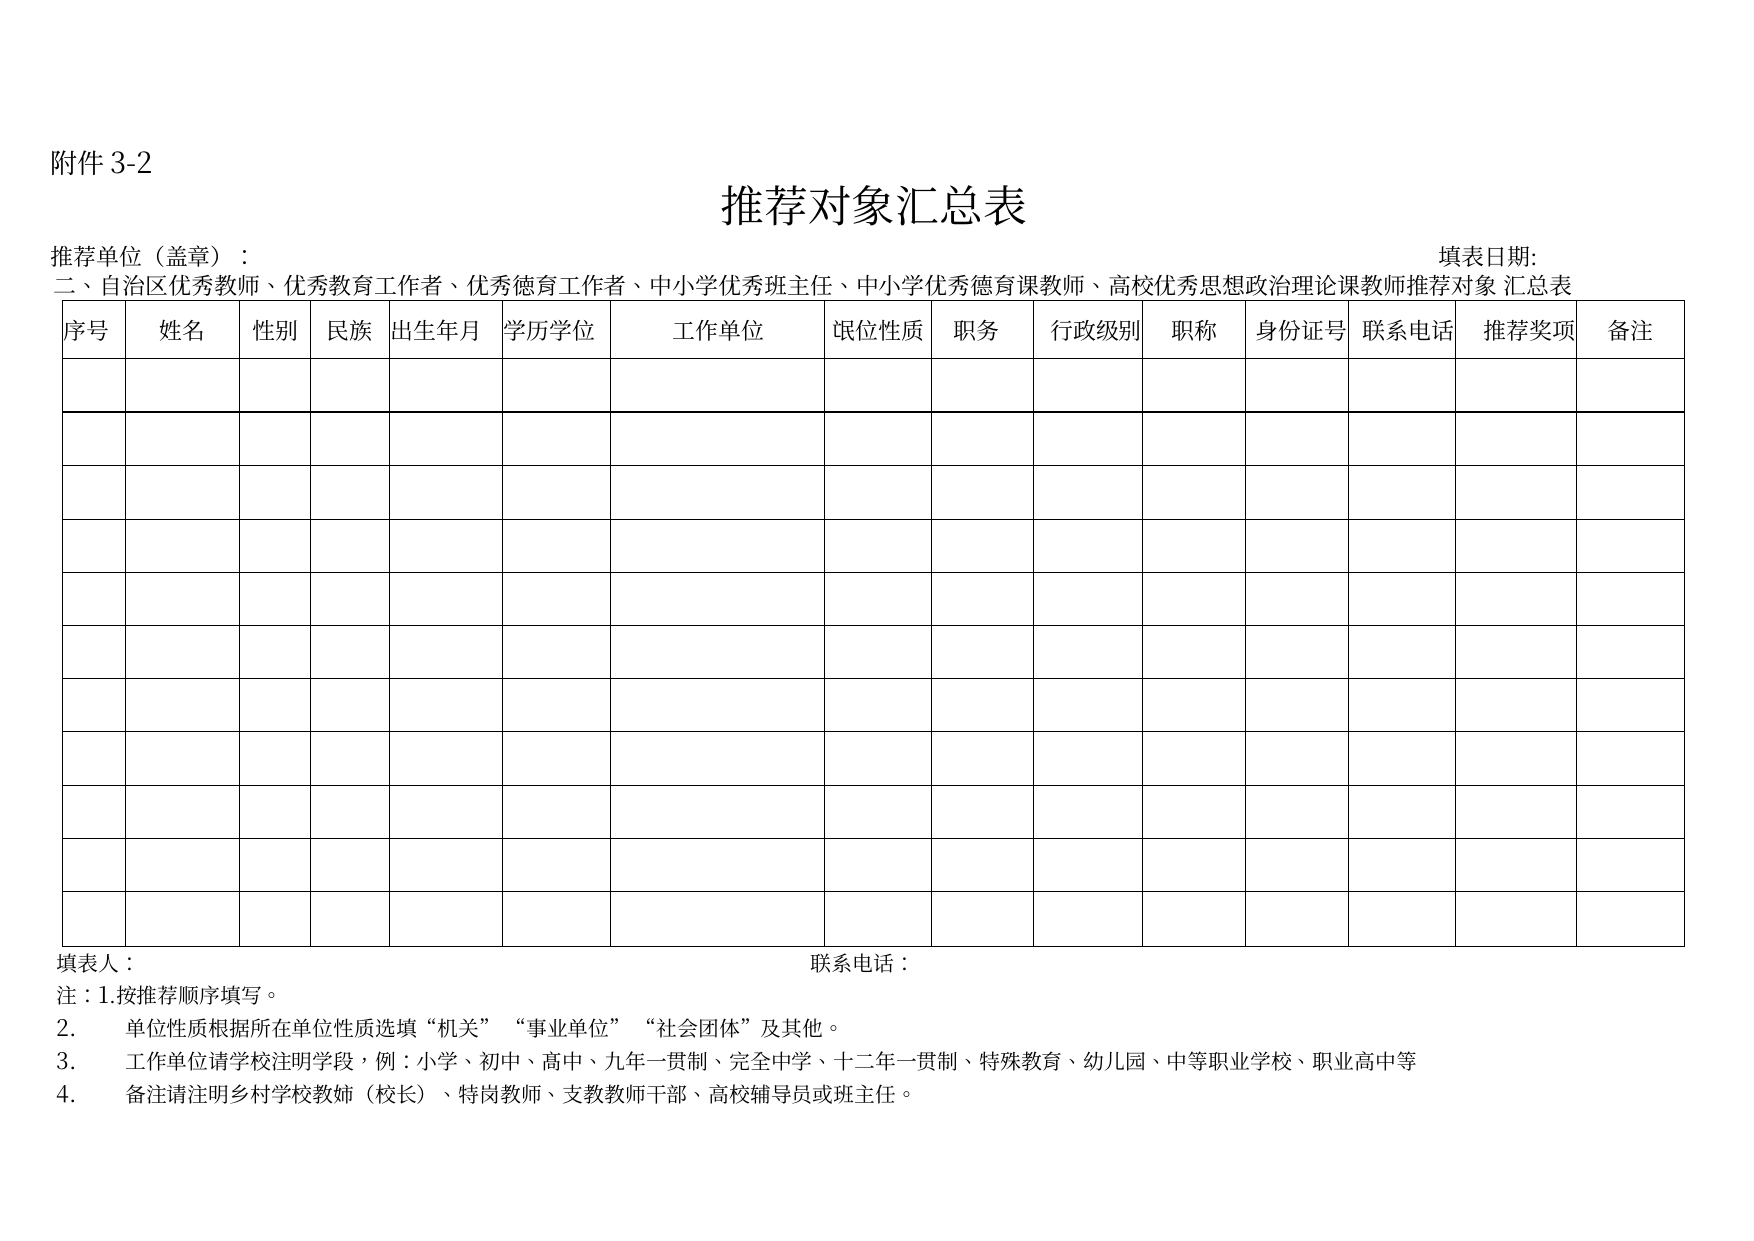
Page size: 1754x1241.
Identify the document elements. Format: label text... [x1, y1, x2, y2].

table_header 性别 [240, 301, 310, 358]
table_cell [1349, 732, 1455, 785]
table_cell [1034, 892, 1142, 946]
table_cell [240, 786, 310, 838]
table_header 备注 [1577, 301, 1684, 358]
table_cell [311, 786, 389, 838]
table_cell [1143, 466, 1245, 518]
table_cell [1456, 679, 1576, 731]
table_cell [1246, 892, 1348, 946]
list 工作单位请学校注明学段，例：小学、初中、髙中、九年一贯制、完全中学、十二年一贯制、特殊教育、幼儿园、中等职业学校、职业高中等 [57, 1043, 1697, 1076]
table_cell [1246, 413, 1348, 465]
table_cell [1034, 413, 1142, 465]
table_cell [390, 413, 502, 465]
table_cell [311, 892, 389, 946]
table_cell [1143, 839, 1245, 891]
table_cell [1349, 466, 1455, 518]
table_cell [390, 839, 502, 891]
table_header 联系电话 [1349, 301, 1455, 358]
table_cell [390, 359, 502, 411]
table_cell [1143, 732, 1245, 785]
table_cell [503, 413, 610, 465]
table_cell [1456, 413, 1576, 465]
table_cell [126, 892, 239, 946]
table_cell [1577, 679, 1684, 731]
table_cell [1349, 626, 1455, 678]
table_cell [390, 626, 502, 678]
table_cell [1143, 626, 1245, 678]
table_header 出生年月 [390, 301, 502, 358]
table_cell [611, 413, 824, 465]
table_cell [932, 626, 1033, 678]
table_cell [1143, 679, 1245, 731]
table_cell [825, 732, 931, 785]
table_cell [1034, 786, 1142, 838]
table_cell [1034, 520, 1142, 572]
table_cell [390, 520, 502, 572]
table_header 序号 [63, 301, 125, 358]
table_cell [126, 466, 239, 518]
table_cell [390, 786, 502, 838]
table_cell [1577, 892, 1684, 946]
table_cell [63, 786, 125, 838]
table_cell [1349, 359, 1455, 411]
table_cell [311, 573, 389, 624]
table_cell [611, 466, 824, 518]
table_cell [1577, 359, 1684, 411]
table_cell [1456, 573, 1576, 624]
table_header 民族 [311, 301, 389, 358]
table_cell [611, 573, 824, 624]
text 推荐单位（盖章）： 填表日期: [50, 239, 1697, 272]
table_cell [503, 732, 610, 785]
table_cell [503, 679, 610, 731]
table_cell [825, 786, 931, 838]
table_cell [1143, 520, 1245, 572]
table_cell [390, 573, 502, 624]
table_cell [1456, 732, 1576, 785]
table_cell [1349, 520, 1455, 572]
table_cell [63, 679, 125, 731]
table_header 职称 [1143, 301, 1245, 358]
table_cell [126, 520, 239, 572]
table_cell [1034, 732, 1142, 785]
table_cell [1349, 839, 1455, 891]
table_cell [63, 466, 125, 518]
table_cell [126, 413, 239, 465]
table_cell [1349, 786, 1455, 838]
table_cell [503, 359, 610, 411]
table_cell [1246, 573, 1348, 624]
table_cell [825, 892, 931, 946]
table_cell [63, 892, 125, 946]
table_header 行政级别 [1034, 301, 1142, 358]
table_cell [1246, 786, 1348, 838]
table_header 推荐奖项 [1456, 301, 1576, 358]
table_cell [611, 359, 824, 411]
table_header 氓位性质 [825, 301, 931, 358]
table_cell [126, 573, 239, 624]
table_cell [311, 359, 389, 411]
table_cell [1246, 732, 1348, 785]
table_cell [503, 839, 610, 891]
table_cell [825, 520, 931, 572]
table_cell [240, 626, 310, 678]
table_cell [1143, 573, 1245, 624]
table_cell [240, 732, 310, 785]
table_cell [63, 359, 125, 411]
table_header 身份证号 [1246, 301, 1348, 358]
table_cell [932, 679, 1033, 731]
table_cell [390, 466, 502, 518]
table_cell [311, 839, 389, 891]
table_cell [932, 839, 1033, 891]
table_cell [503, 892, 610, 946]
table_cell [1577, 413, 1684, 465]
table_cell [240, 520, 310, 572]
table_cell [240, 466, 310, 518]
table_cell [503, 520, 610, 572]
table_cell [1034, 359, 1142, 411]
table_cell [932, 520, 1033, 572]
table_cell [503, 573, 610, 624]
table_cell [611, 679, 824, 731]
subtitle 推荐对象汇总表 [50, 183, 1697, 233]
table_cell [1246, 466, 1348, 518]
table_cell [1577, 626, 1684, 678]
table_cell [240, 573, 310, 624]
text 附件3-2 [50, 134, 1697, 183]
table_cell [1246, 359, 1348, 411]
list 备注请注明乡村学校教姉（校长）、特岗教师、支教教师干部、高校辅导员或班主任。 [57, 1076, 1697, 1109]
table_cell [503, 786, 610, 838]
table_cell [932, 786, 1033, 838]
table_cell [1456, 839, 1576, 891]
table_cell [240, 359, 310, 411]
table_cell [1034, 839, 1142, 891]
table_cell [1456, 892, 1576, 946]
table_cell [1349, 679, 1455, 731]
table_header 姓名 [126, 301, 239, 358]
table_cell [240, 892, 310, 946]
table_cell [1246, 626, 1348, 678]
table_cell [311, 413, 389, 465]
table_cell [825, 839, 931, 891]
table_cell [503, 626, 610, 678]
table_cell [932, 413, 1033, 465]
text 注：1.按推荐顺序填写。 [57, 977, 1697, 1010]
table_cell [1246, 839, 1348, 891]
table_cell [825, 626, 931, 678]
table_cell [611, 786, 824, 838]
table_cell [611, 839, 824, 891]
table_cell [63, 413, 125, 465]
table_cell [825, 573, 931, 624]
table_cell [1456, 359, 1576, 411]
table_header 职务 [932, 301, 1033, 358]
table_cell [1349, 892, 1455, 946]
table_header 工作单位 [611, 301, 824, 358]
table_cell [1456, 520, 1576, 572]
table_cell [1577, 466, 1684, 518]
table_cell [611, 626, 824, 678]
table_cell [1143, 892, 1245, 946]
table_cell [240, 679, 310, 731]
table_cell [126, 839, 239, 891]
table_cell [825, 679, 931, 731]
table_cell [1143, 786, 1245, 838]
table_cell [63, 626, 125, 678]
table_cell [932, 359, 1033, 411]
table_cell [126, 626, 239, 678]
table_cell [63, 573, 125, 624]
table_cell [825, 466, 931, 518]
table_cell [932, 732, 1033, 785]
table_cell [1034, 466, 1142, 518]
table_cell [63, 839, 125, 891]
table_cell [1246, 520, 1348, 572]
table_cell [63, 520, 125, 572]
table_cell [1349, 573, 1455, 624]
table_cell [825, 359, 931, 411]
table_cell [126, 679, 239, 731]
table_cell [1577, 786, 1684, 838]
table_cell [240, 839, 310, 891]
table_cell [503, 466, 610, 518]
table_cell [390, 679, 502, 731]
table_cell [311, 520, 389, 572]
table_cell [390, 892, 502, 946]
table_cell [1034, 573, 1142, 624]
table_cell [1577, 573, 1684, 624]
table_cell [825, 413, 931, 465]
table_cell [1246, 679, 1348, 731]
text 填表人： 联系电话： [57, 947, 1697, 977]
table_cell [1349, 413, 1455, 465]
table_cell [126, 359, 239, 411]
table_cell [1577, 520, 1684, 572]
table_cell [126, 732, 239, 785]
table_cell [1143, 413, 1245, 465]
table_cell [1456, 626, 1576, 678]
table_cell [390, 732, 502, 785]
table_cell [1034, 679, 1142, 731]
table_cell [63, 732, 125, 785]
table_cell [311, 626, 389, 678]
table_cell [932, 466, 1033, 518]
table_cell [1577, 839, 1684, 891]
table_cell [126, 786, 239, 838]
table_cell [611, 732, 824, 785]
table_cell [311, 466, 389, 518]
table_cell [1034, 626, 1142, 678]
table_cell [240, 413, 310, 465]
table_cell [611, 892, 824, 946]
table_cell [311, 679, 389, 731]
table_cell [1577, 732, 1684, 785]
text 二、自治区优秀教师、优秀教育工作者、优秀徳育工作者、中小学优秀班主任、中小学优秀德育课教师、高校优秀思想政治理论课教师推荐对象 汇总表 [54, 272, 1697, 300]
table_cell [932, 573, 1033, 624]
table_cell [1143, 359, 1245, 411]
table_cell [1456, 466, 1576, 518]
table_cell [611, 520, 824, 572]
table_cell [311, 732, 389, 785]
table_cell [932, 892, 1033, 946]
table_header 学历学位 [503, 301, 610, 358]
list 单位性质根据所在单位性质选填“机关” “事业单位” “社会团体”及其他。 [57, 1010, 1697, 1043]
table_cell [1456, 786, 1576, 838]
